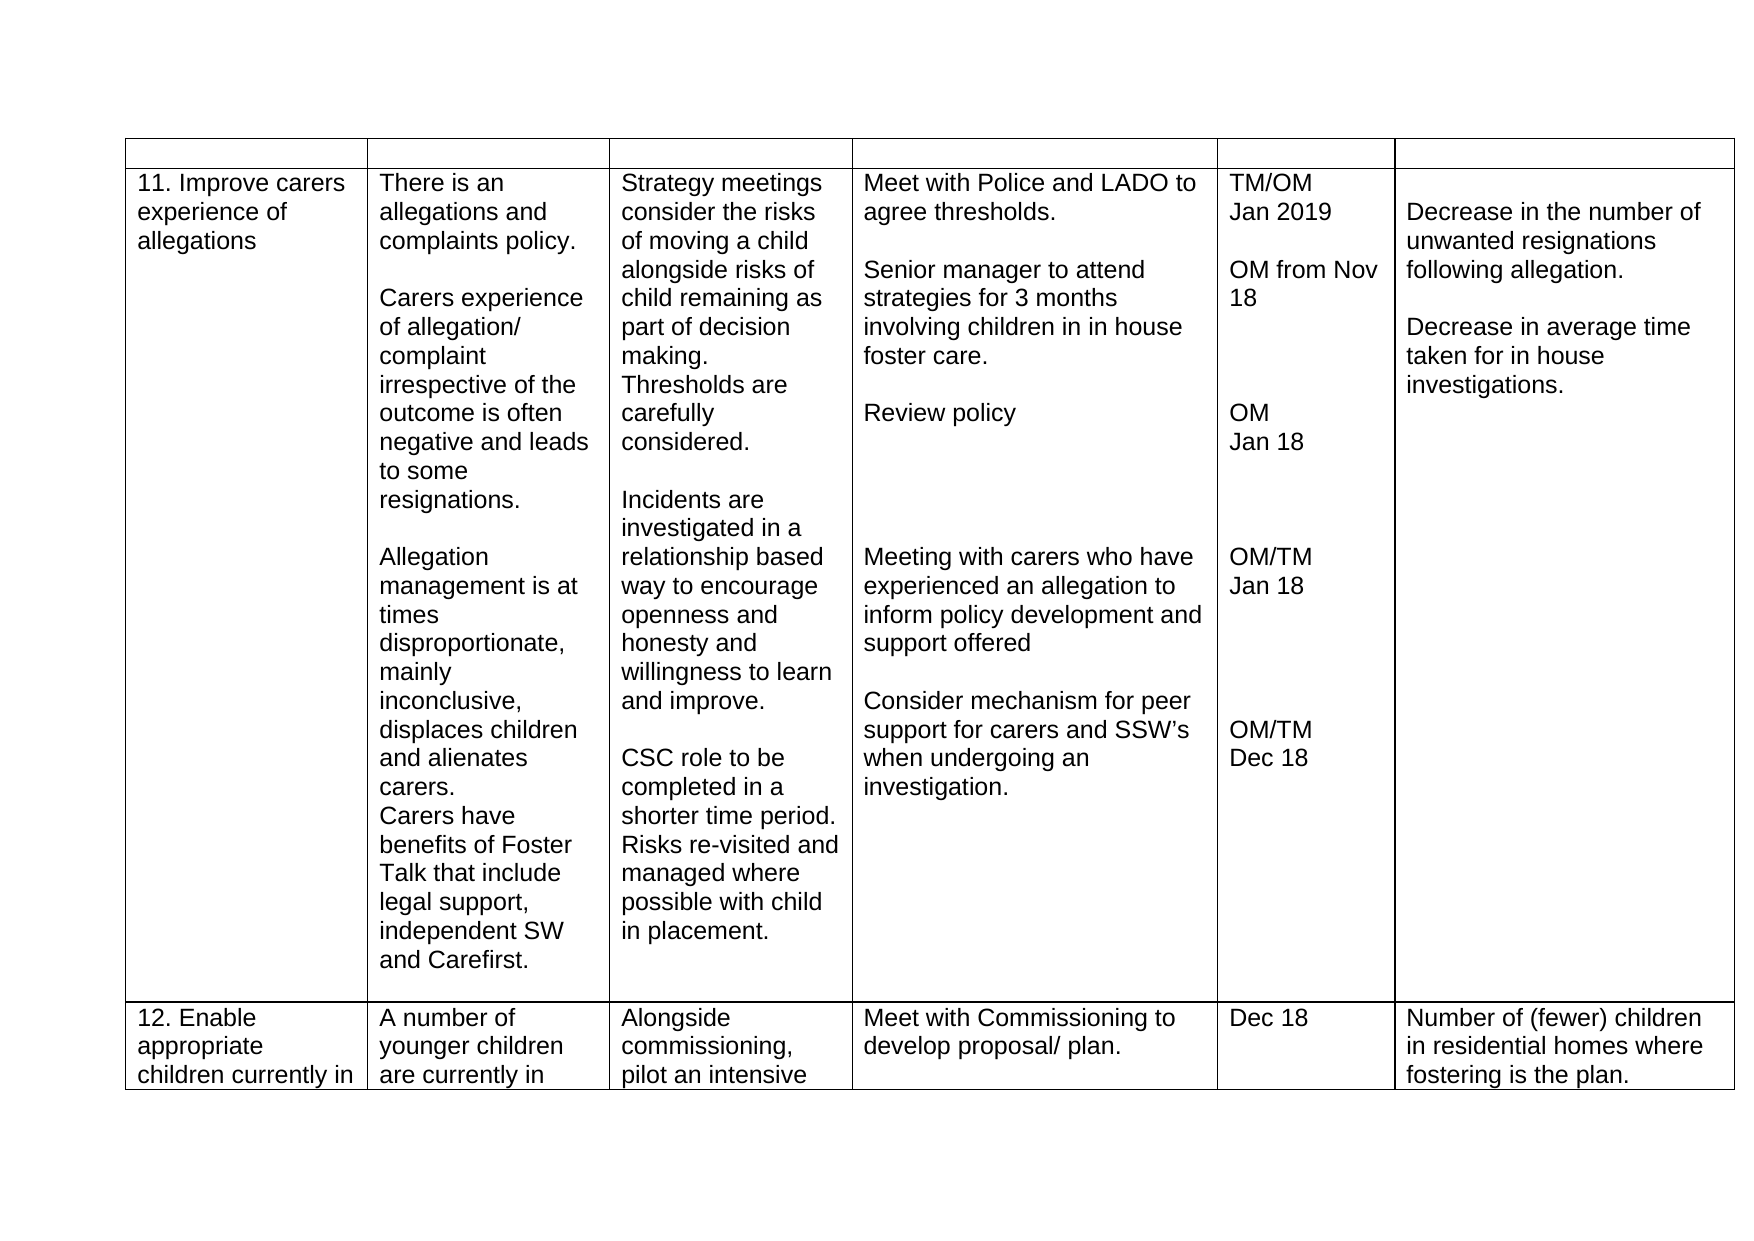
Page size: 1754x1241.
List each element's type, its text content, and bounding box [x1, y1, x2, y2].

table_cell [853, 139, 1217, 167]
table_cell TM/OM Jan 2019 OM from Nov 18 OM Jan 18 OM/TM Jan 18 OM/TM Dec 18 [1218, 169, 1394, 1001]
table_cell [610, 1003, 852, 1089]
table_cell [1218, 139, 1394, 167]
table_cell Dec 18 Feb 19 [1218, 1003, 1394, 1089]
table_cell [1396, 139, 1734, 167]
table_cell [1396, 1003, 1734, 1089]
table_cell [853, 1003, 1217, 1089]
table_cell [126, 139, 367, 167]
table_cell Strategy meetings consider the risks of moving a child alongside risks of child remaining as part of decision making. Thresholds are carefully considered. Incidents are investigated in a relationship based way to encourage openness and honesty and willingness to learn and improve. CSC role to be completed in a shorter time period. Risks re-visited and managed where possible with child in placement. [610, 169, 852, 1001]
table_cell Decrease in the number of unwanted resignations following allegation. Decrease in average time taken for in house investigations. [1396, 169, 1734, 1001]
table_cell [368, 1003, 609, 1089]
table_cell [368, 139, 609, 167]
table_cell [610, 139, 852, 167]
table_cell 11. Improve carers experience of allegations [126, 169, 367, 1001]
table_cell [126, 1003, 367, 1089]
table_cell Meet with Police and LADO to agree thresholds. Senior manager to attend strategies for 3 months involving children in in house foster care. Review policy Meeting with carers who have experienced an allegation to inform policy development and support offered Consider mechanism for peer support for carers and SSW’s when undergoing an investigation. [853, 169, 1217, 1001]
table_cell There is an allegations and complaints policy. Carers experience of allegation/ complaint irrespective of the outcome is often negative and leads to some resignations. Allegation management is at times disproportionate, mainly inconclusive, displaces children and alienates carers. Carers have benefits of Foster Talk that include legal support, independent SW and Carefirst. [368, 169, 609, 1001]
